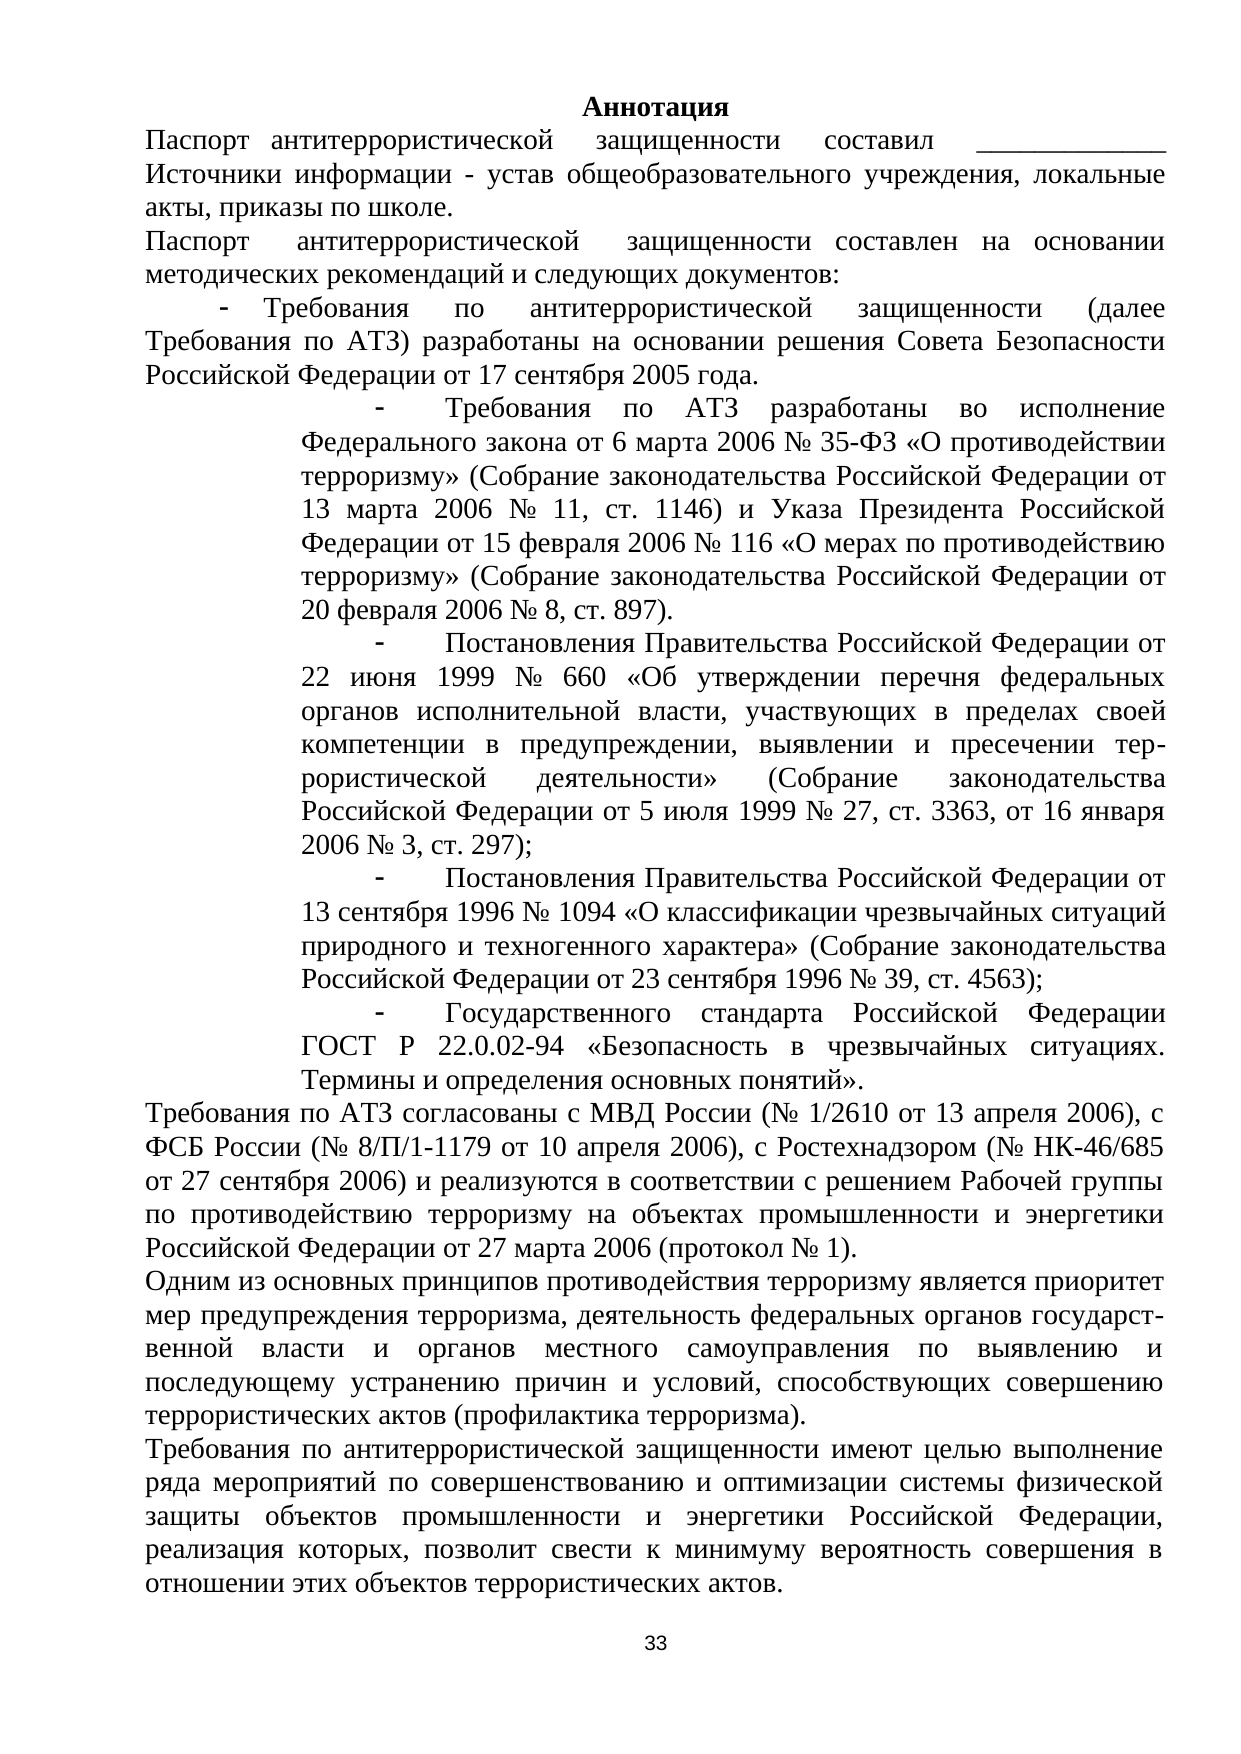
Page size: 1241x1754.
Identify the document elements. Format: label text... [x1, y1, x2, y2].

text Требования по антитеррористической защищенности имеют целью выполнение ряда мероприятий по совершенствованию и оптимизации системы физической защиты объектов промышленности и энергетики Российской Федерации, реализация которых, позволит свести к минимуму вероятность совершения в отношении этих объектов террористических актов. [145, 1431, 1163, 1599]
text Требования по АТЗ согласованы с МВД России (№ 1/2610 от 13 апреля 2006), с ФСБ России (№ 8/П/1-1179 от 10 апреля 2006), с Ростехнадзором (№ НК-46/685 от 27 сентября 2006) и реализуются в соответствии с решением Рабочей группы по противодействию терроризму на объектах промышленности и энергетики Российской Федерации от 27 марта 2006 (протокол № 1). [145, 1096, 1164, 1263]
list Требования по АТЗ разработаны во исполнение Федерального закона от 6 марта 2006 № 35-ФЗ «О противодействии терроризму» (Собрание законодательства Российской Федерации от 13 марта 2006 № 11, ст. 1146) и Указа Президента Российской Федерации от 15 февраля 2006 № 116 «О мерах по противодействию терроризму» (Собрание законодательства Российской Федерации от 20 февраля 2006 № 8, ст. 897). [301, 391, 1166, 626]
list Постановления Правительства Российской Федерации от 22 июня 1999 № 660 «Об утверждении перечня федеральных органов исполнительной власти, участвующих в пределах своей компетенции в предупреждении, выявлении и пресечении террористической деятельности» (Собрание законодательства Российской Федерации от 5 июля 1999 № 27, ст. 3363, от 16 января 2006 № 3, ст. 297); [301, 626, 1166, 860]
text Паспорт антитеррористической защищенности составлен на основании методических рекомендаций и следующих документов: [145, 223, 1166, 290]
text Аннотация [145, 89, 1166, 122]
list Постановления Правительства Российской Федерации от 13 сентября 1996 № 1094 «О классификации чрезвычайных ситуаций природного и техногенного характера» (Собрание законодательства Российской Федерации от 23 сентября 1996 № 39, ст. 4563); [301, 860, 1166, 995]
list Государственного стандарта Российской Федерации ГОСТ Р 22.0.02-94 «Безопасность в чрезвычайных ситуациях. Термины и определения основных понятий». [301, 995, 1166, 1095]
text Одним из основных принципов противодействия терроризму является приоритет мер предупреждения терроризма, деятельность федеральных органов государственной власти и органов местного самоуправления по выявлению и последующему устранению причин и условий, способствующих совершению террористических актов (профилактика терроризма). [145, 1263, 1164, 1431]
list Требования по антитеррористической защищенности (далее Требования по АТЗ) разработаны на основании решения Совета Безопасности Российской Федерации от 17 сентября 2005 года. [145, 290, 1166, 391]
text Паспорт антитеррористической защищенности составил _____________ Источники информации - устав общеобразовательного учреждения, локальные акты, приказы по школе. [145, 122, 1166, 223]
